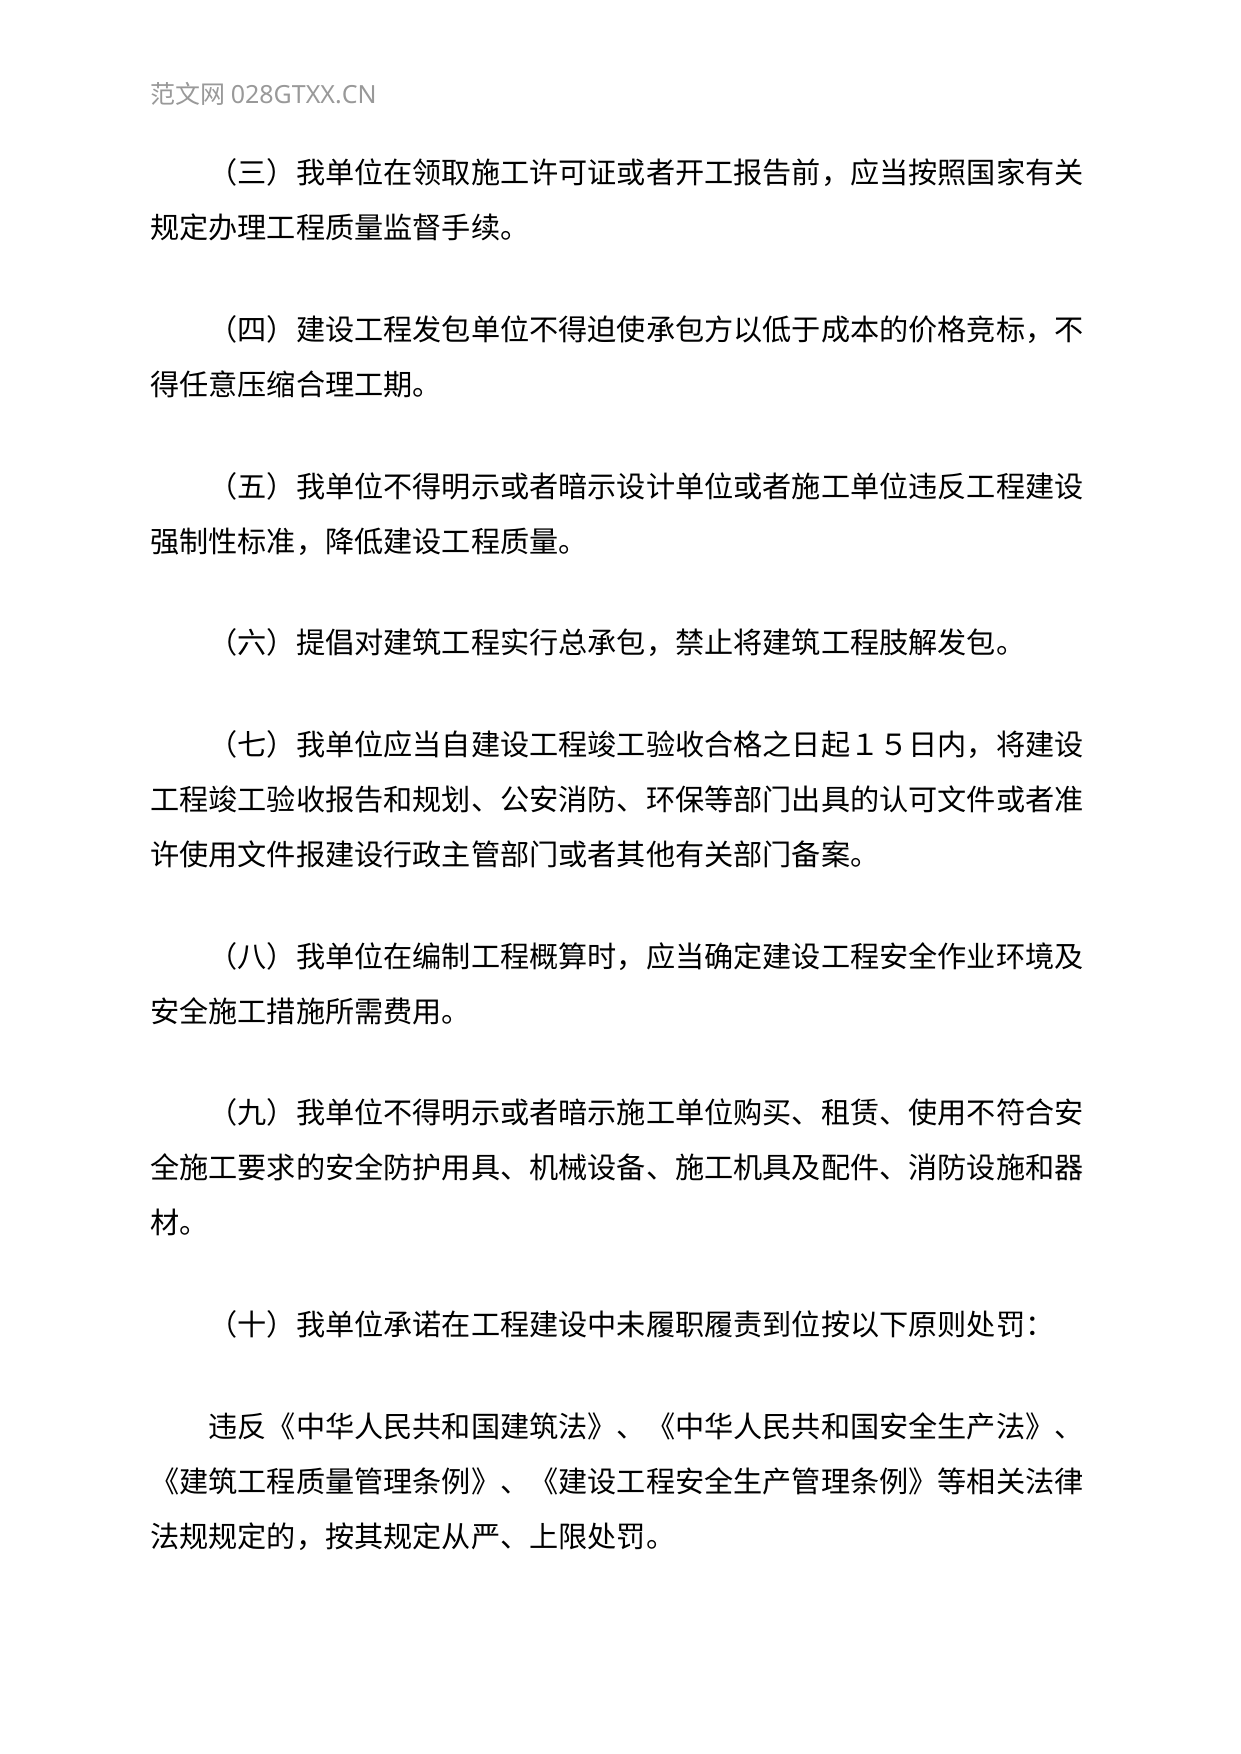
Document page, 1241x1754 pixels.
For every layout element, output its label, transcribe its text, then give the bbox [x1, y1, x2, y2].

text 违反《中华人民共和国建筑法》、《中华人民共和国安全生产法》、《建筑工程质量管理条例》、《建设工程安全生产管理条例》等相关法律法规规定的，按其规定从严、上限处罚。 [150, 1403, 1090, 1555]
text （五）我单位不得明示或者暗示设计单位或者施工单位违反工程建设强制性标准，降低建设工程质量。 [150, 463, 1090, 561]
text （四）建设工程发包单位不得迫使承包方以低于成本的价格竞标，不得任意压缩合理工期。 [150, 307, 1090, 404]
text （七）我单位应当自建设工程竣工验收合格之日起１５日内，将建设工程竣工验收报告和规划、公安消防、环保等部门出具的认可文件或者准许使用文件报建设行政主管部门或者其他有关部门备案。 [150, 722, 1090, 874]
text （九）我单位不得明示或者暗示施工单位购买、租赁、使用不符合安全施工要求的安全防护用具、机械设备、施工机具及配件、消防设施和器材。 [150, 1090, 1090, 1242]
text （十）我单位承诺在工程建设中未履职履责到位按以下原则处罚： [150, 1302, 1090, 1344]
text （三）我单位在领取施工许可证或者开工报告前，应当按照国家有关规定办理工程质量监督手续。 [150, 150, 1090, 247]
text （六）提倡对建筑工程实行总承包，禁止将建筑工程肢解发包。 [150, 620, 1090, 662]
text （八）我单位在编制工程概算时，应当确定建设工程安全作业环境及安全施工措施所需费用。 [150, 933, 1090, 1031]
